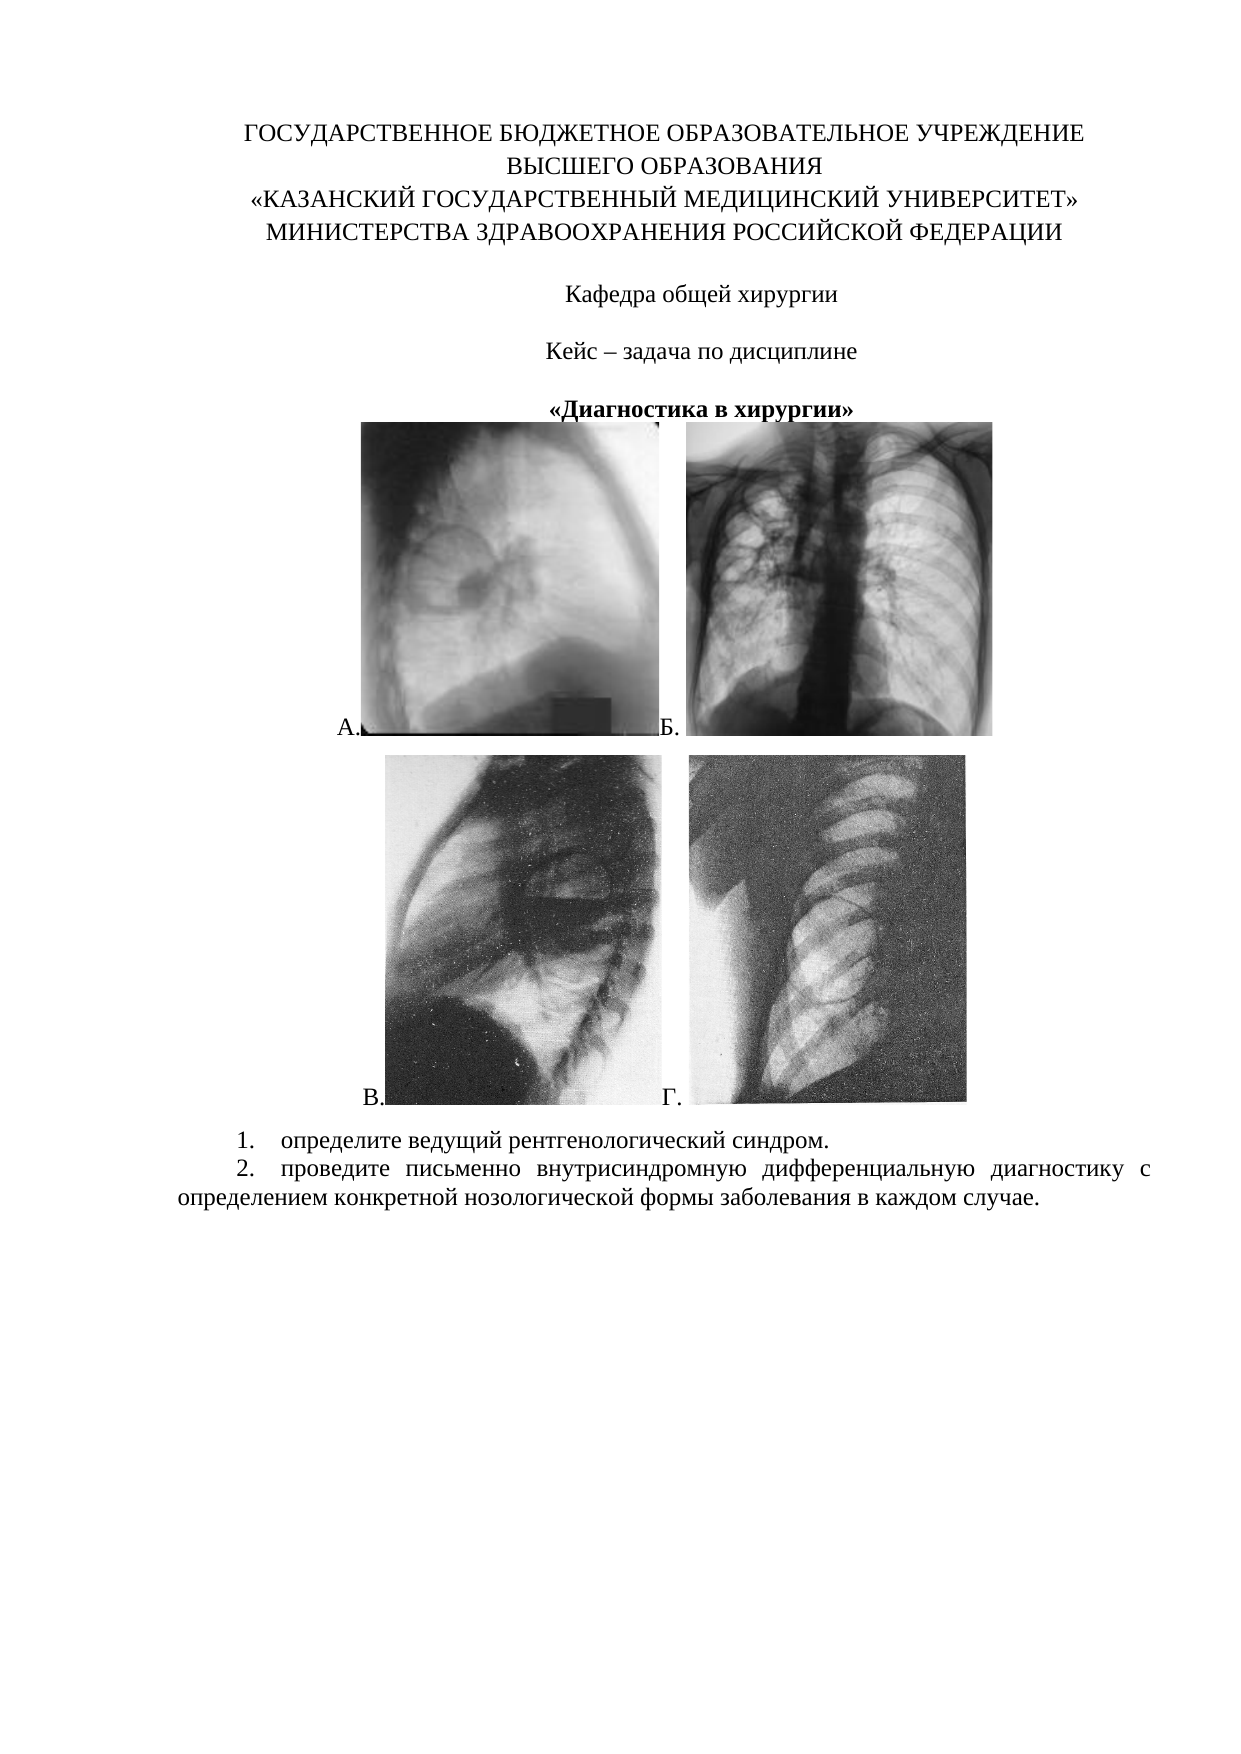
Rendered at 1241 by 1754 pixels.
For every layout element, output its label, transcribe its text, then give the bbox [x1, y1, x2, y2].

text МИНИСТЕРСТВА ЗДРАВООХРАНЕНИЯ РОССИЙСКОЙ ФЕДЕРАЦИИ [177, 217, 1152, 246]
list проведите письменно внутрисиндромную дифференциальную диагностику с определением конкретной нозологической формы заболевания в каждом случае. [177, 1153, 1152, 1211]
picture [686, 422, 993, 736]
picture [688, 755, 967, 1105]
picture [385, 755, 662, 1105]
text «Диагностика в хирургии» [177, 394, 1152, 423]
text Кафедра общей хирургии [177, 279, 1152, 308]
text ГОСУДАРСТВЕННОЕ БЮДЖЕТНОЕ ОБРАЗОВАТЕЛЬНОЕ УЧРЕЖДЕНИЕ ВЫСШЕГО ОБРАЗОВАНИЯ [177, 118, 1152, 180]
list определите ведущий рентгенологический синдром. [177, 1125, 1152, 1153]
picture [360, 422, 660, 736]
text «КАЗАНСКИЙ ГОСУДАРСТВЕННЫЙ МЕДИЦИНСКИЙ УНИВЕРСИТЕТ» [177, 184, 1152, 213]
text Кейс – задача по дисциплине [177, 336, 1152, 365]
